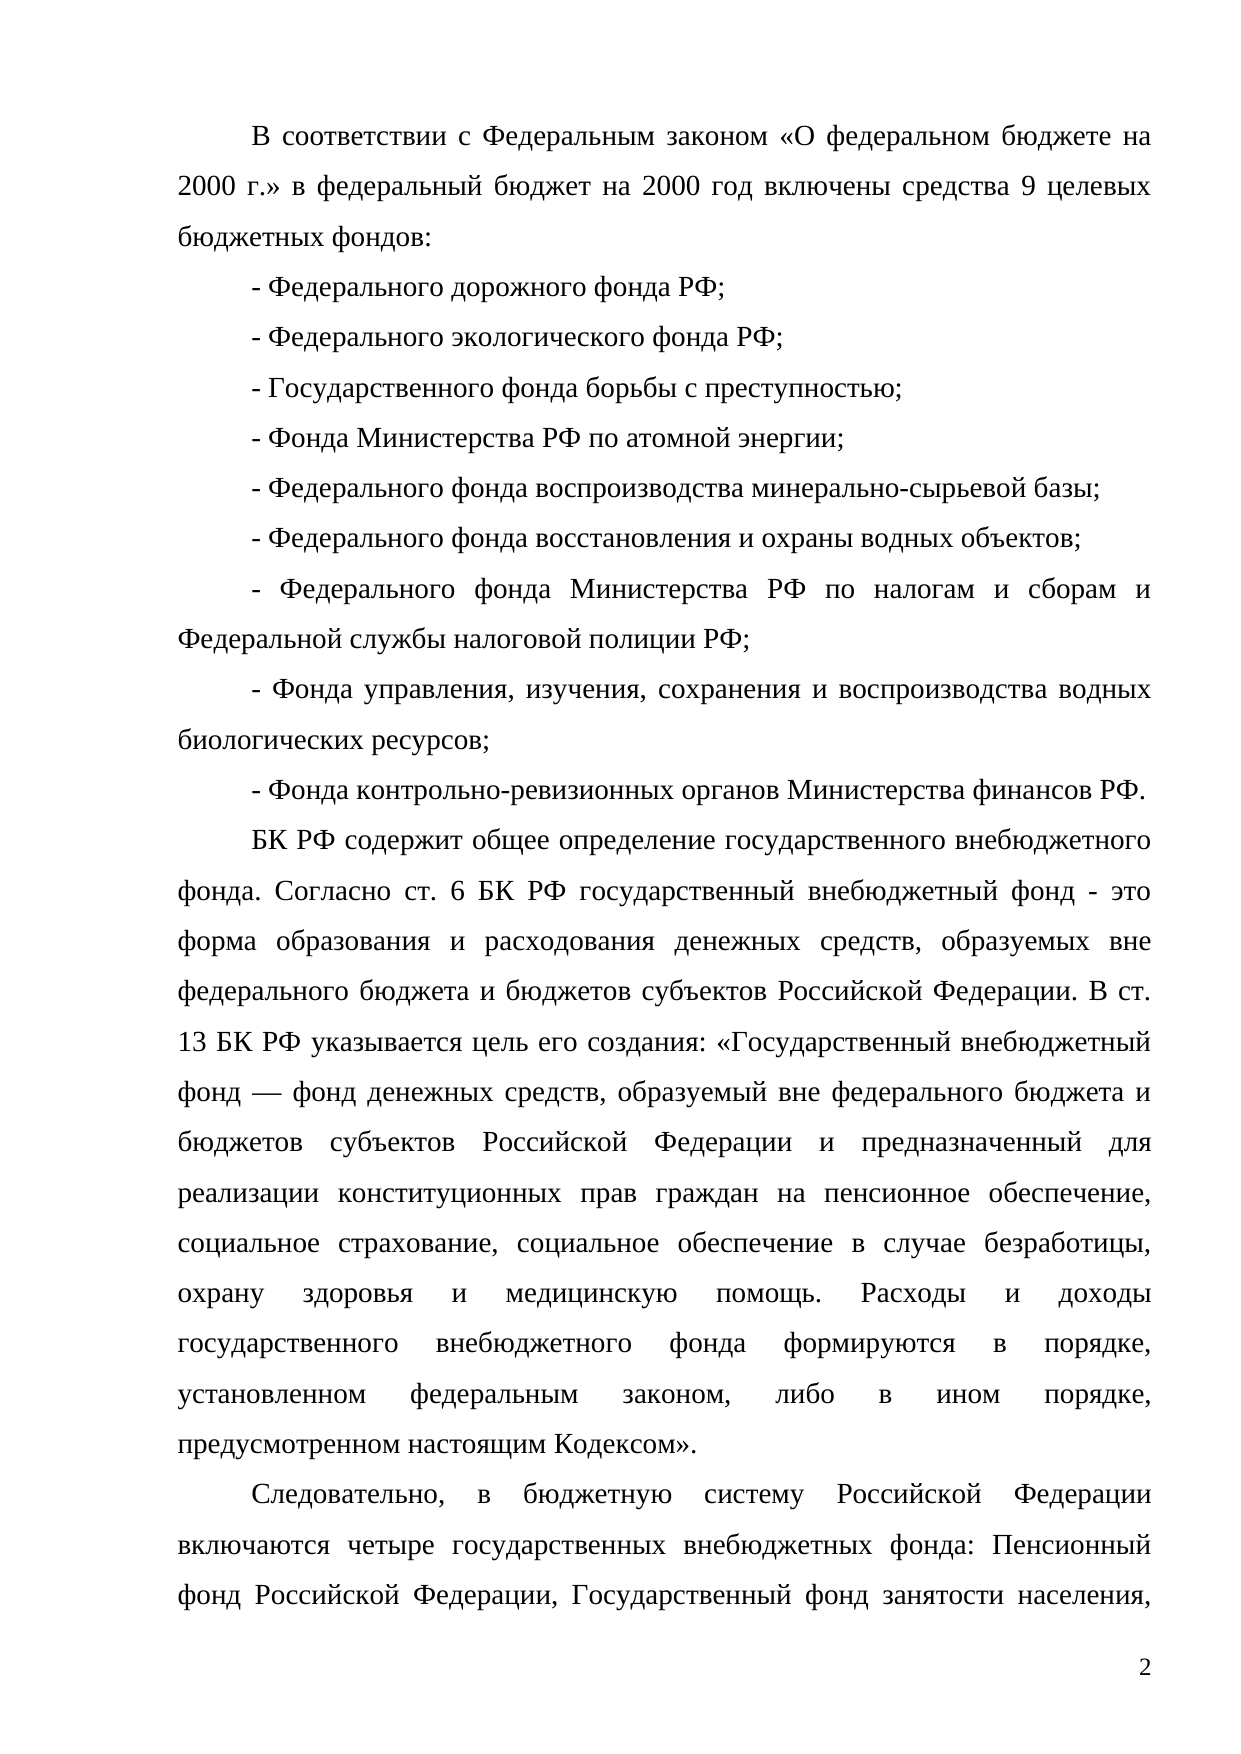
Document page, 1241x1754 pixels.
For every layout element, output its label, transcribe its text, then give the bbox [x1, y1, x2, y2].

text - Федерального экологического фонда РФ; [177, 319, 1152, 353]
text - Федерального фонда воспроизводства минерально-сырьевой базы; [177, 470, 1152, 504]
text - Федерального фонда восстановления и охраны водных объектов; [177, 521, 1152, 554]
text - Федерального фонда Министерства РФ по налогам и сборам и Федеральной службы налоговой полиции РФ; [177, 571, 1152, 655]
text - Фонда контрольно-ревизионных органов Министерства финансов РФ. [177, 772, 1152, 806]
text В соответствии с Федеральным законом «О федеральном бюджете на 2000 г.» в федеральный бюджет на 2000 год включены средства 9 целевых бюджетных фондов: [177, 118, 1152, 252]
text - Фонда Министерства РФ по атомной энергии; [177, 420, 1152, 453]
text - Государственного фонда борьбы с преступностью; [177, 370, 1152, 403]
text БК РФ содержит общее определение государственного внебюджетного фонда. Согласно ст. 6 БК РФ государственный внебюджетный фонд - это форма образования и расходования денежных средств, образуемых вне федерального бюджета и бюджетов субъектов Российской Федерации. В ст. 13 БК РФ указывается цель его создания: «Государственный внебюджетный фонд — фонд денежных средств, образуемый вне федерального бюджета и бюджетов субъектов Российской Федерации и предназначенный для реализации конституционных прав граждан на пенсионное обеспечение, социальное страхование, социальное обеспечение в случае безработицы, охрану здоровья и медицинскую помощь. Расходы и доходы государственного внебюджетного фонда формируются в порядке, установленном федеральным законом, либо в ином порядке, предусмотренном настоящим Кодексом». [177, 822, 1152, 1460]
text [177, 1477, 1152, 1611]
text - Федерального дорожного фонда РФ; [177, 269, 1152, 303]
text - Фонда управления, изучения, сохранения и воспроизводства водных биологических ресурсов; [177, 672, 1152, 755]
